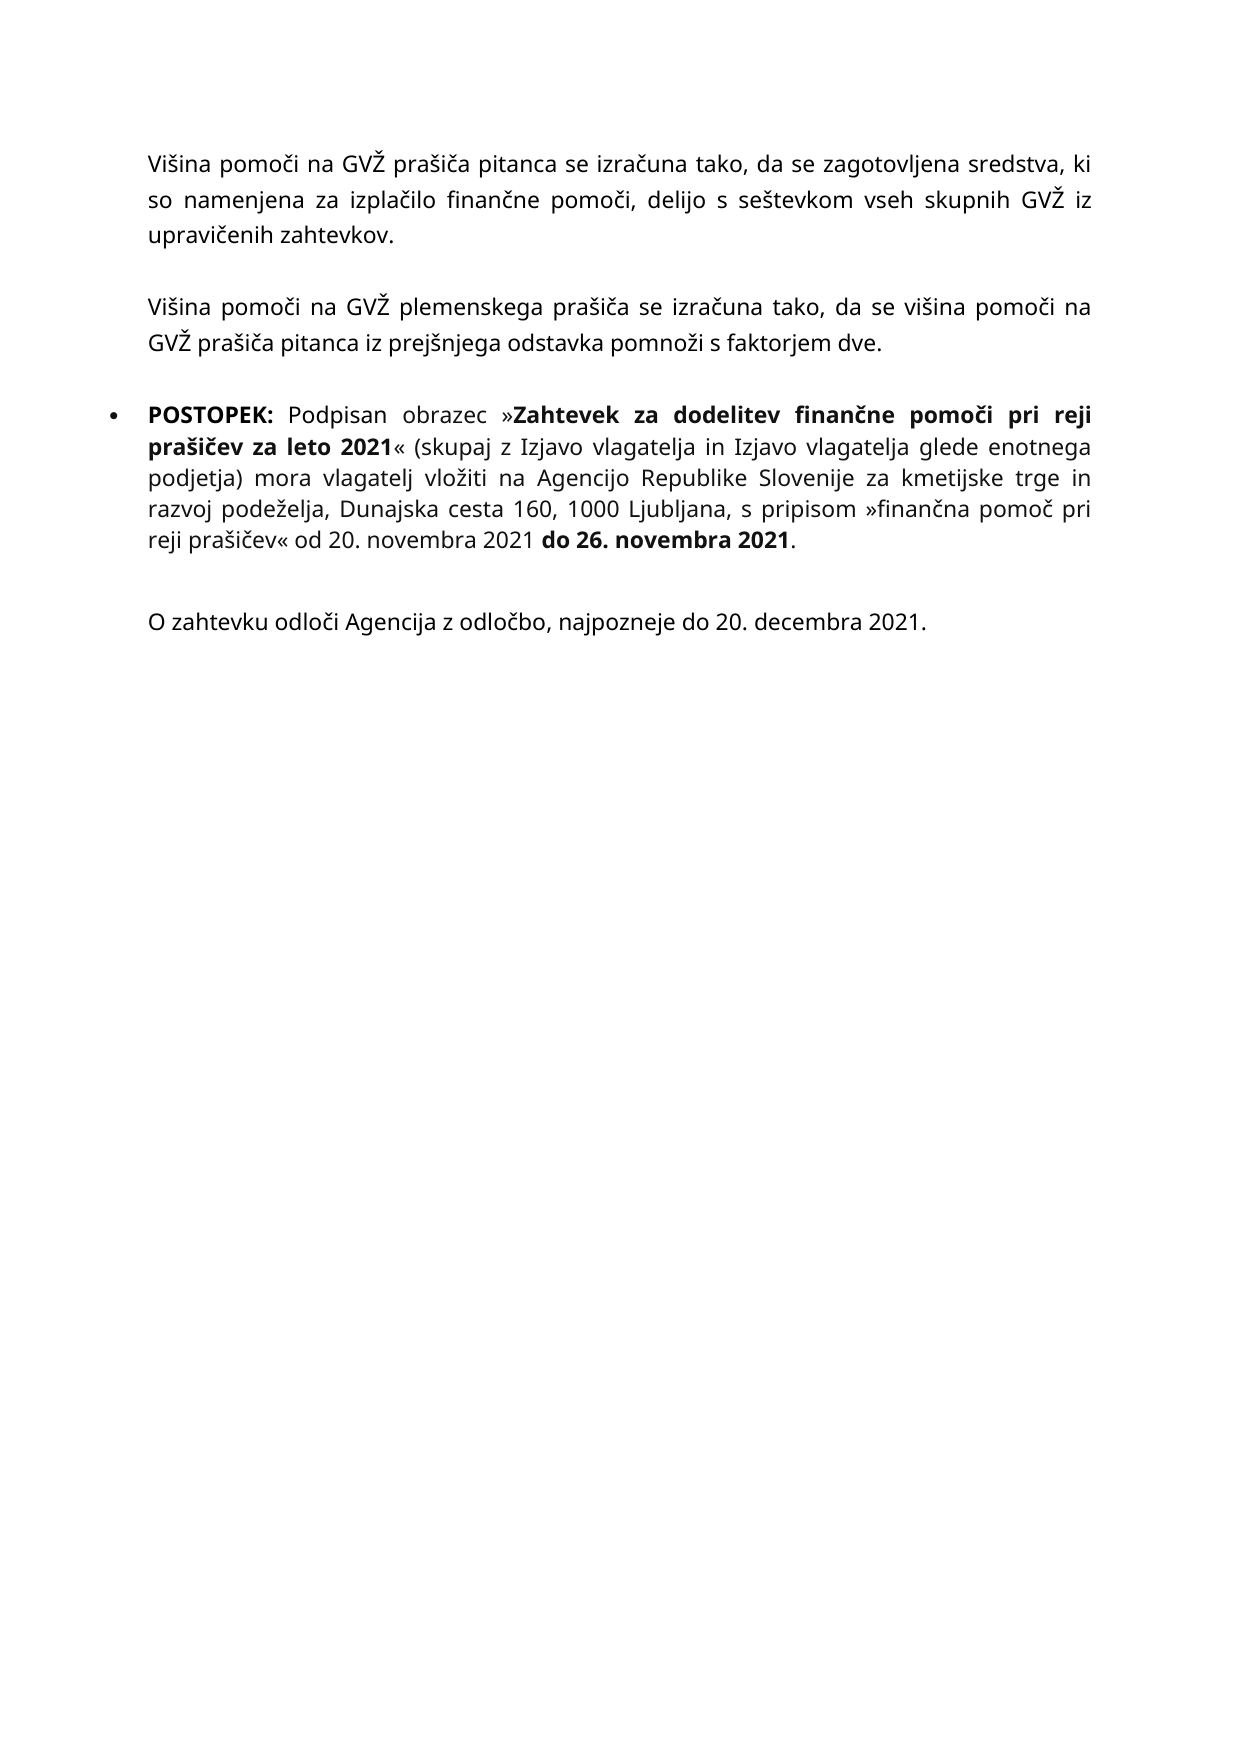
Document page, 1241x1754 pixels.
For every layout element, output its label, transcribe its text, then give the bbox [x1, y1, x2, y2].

list POSTOPEK: Podpisan obrazec »Zahtevek za dodelitev finančne pomoči pri reji prašičev za leto 2021« (skupaj z Izjavo vlagatelja in Izjavo vlagatelja glede enotnega podjetja) mora vlagatelj vložiti na Agencijo Republike Slovenije za kmetijske trge in razvoj podeželja, Dunajska cesta 160, 1000 Ljubljana, s pripisom »finančna pomoč pri reji prašičev« od 20. novembra 2021 do 26. novembra 2021. [110, 399, 1093, 555]
text O zahtevku odloči Agencija z odločbo, najpozneje do 20. decembra 2021. [148, 606, 1093, 637]
text Višina pomoči na GVŽ prašiča pitanca se izračuna tako, da se zagotovljena sredstva, ki so namenjena za izplačilo finančne pomoči, delijo s seštevkom vseh skupnih GVŽ iz upravičenih zahtevkov. [148, 148, 1093, 251]
text Višina pomoči na GVŽ plemenskega prašiča se izračuna tako, da se višina pomoči na GVŽ prašiča pitanca iz prejšnjega odstavka pomnoži s faktorjem dve. [148, 291, 1093, 358]
